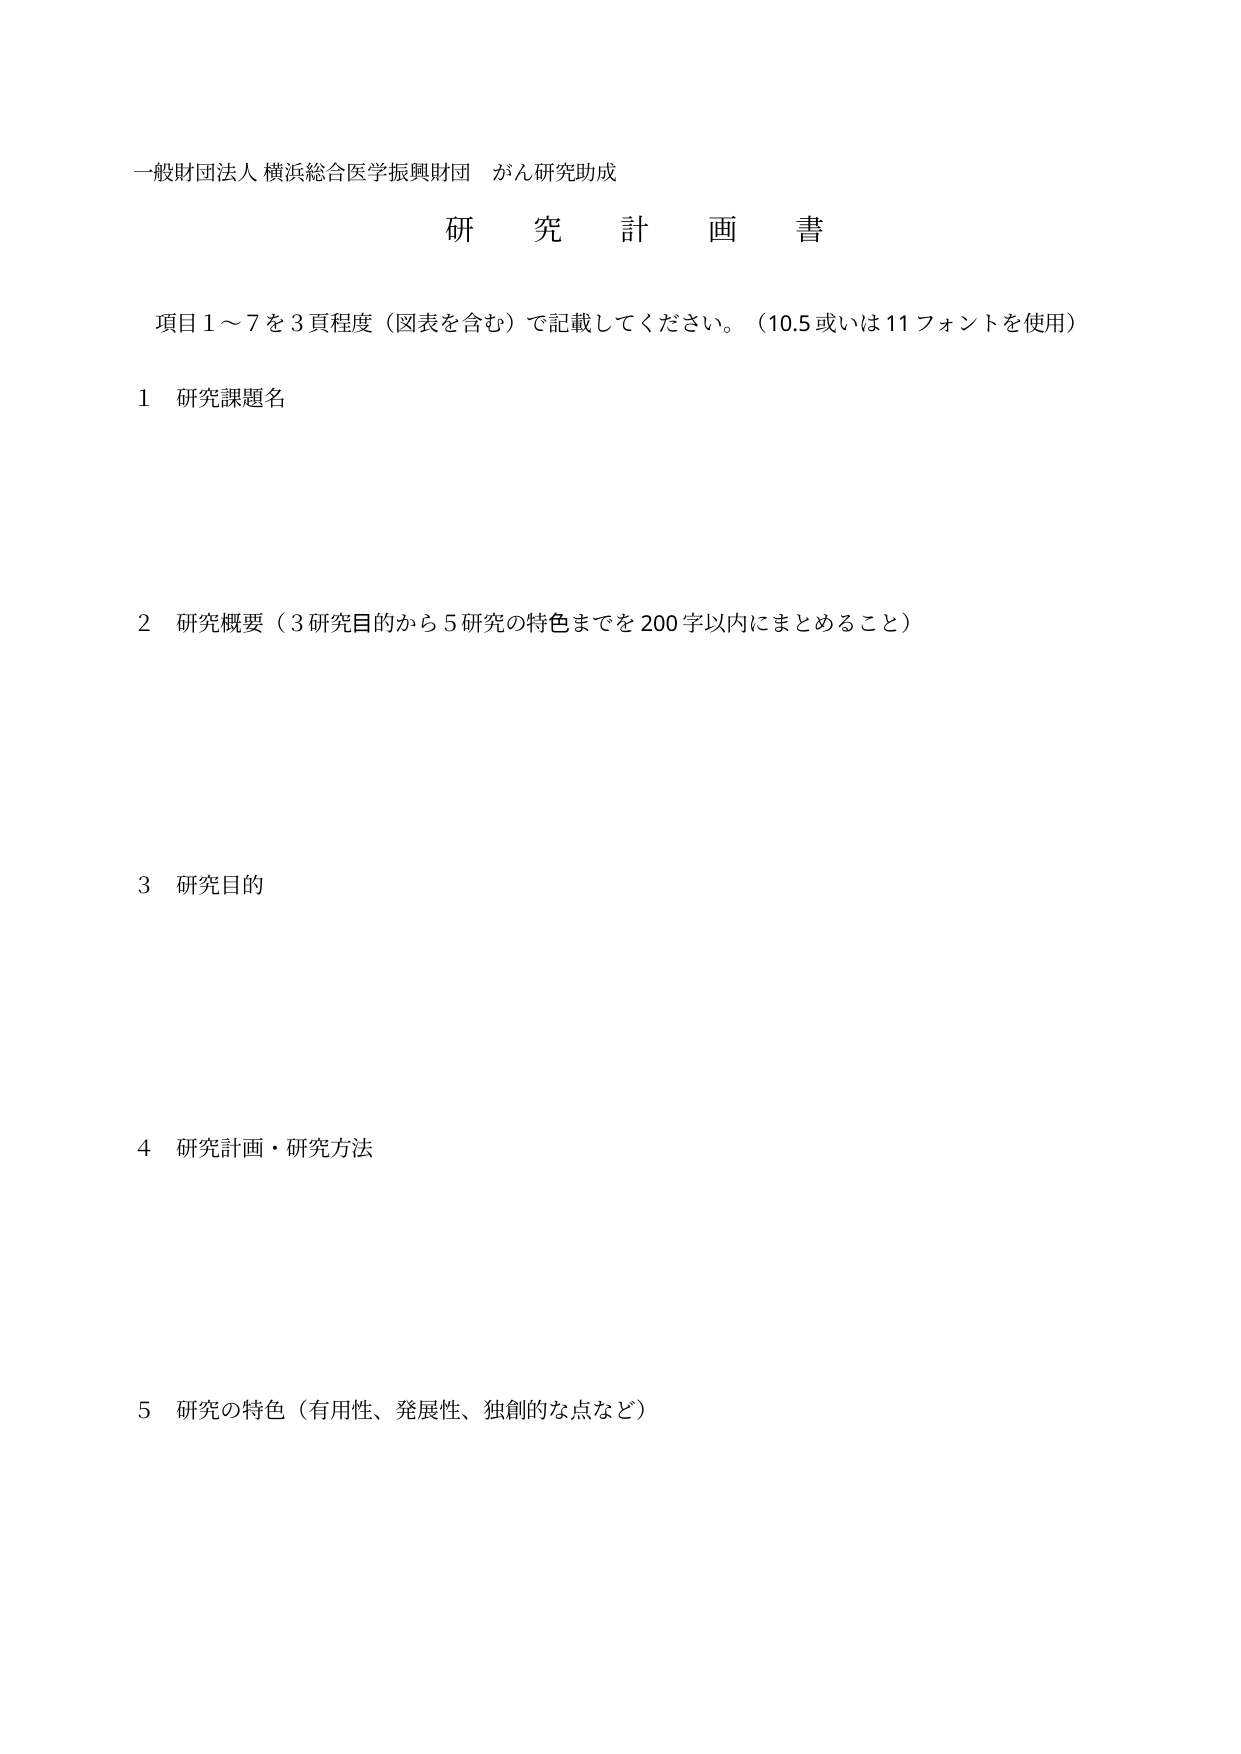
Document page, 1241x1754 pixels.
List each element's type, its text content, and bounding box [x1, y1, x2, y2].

text 一般財団法人 横浜総合医学振興財団 がん研究助成 [133, 153, 1137, 191]
text ３ 研究目的 [133, 866, 1137, 903]
text 研 究 計 画 書 [133, 191, 1137, 266]
text ５ 研究の特色（有用性、発展性、独創的な点など） [133, 1391, 1137, 1466]
text １ 研究課題名 [133, 378, 1137, 416]
text ２ 研究概要（３研究⽬的から５研究の特⾊までを200字以内にまとめること） [133, 603, 1137, 641]
text ４ 研究計画・研究方法 [133, 1128, 1137, 1166]
text 項目１～７を３頁程度（図表を含む）で記載してください。（10.5或いは11フォントを使用） [133, 303, 1137, 341]
